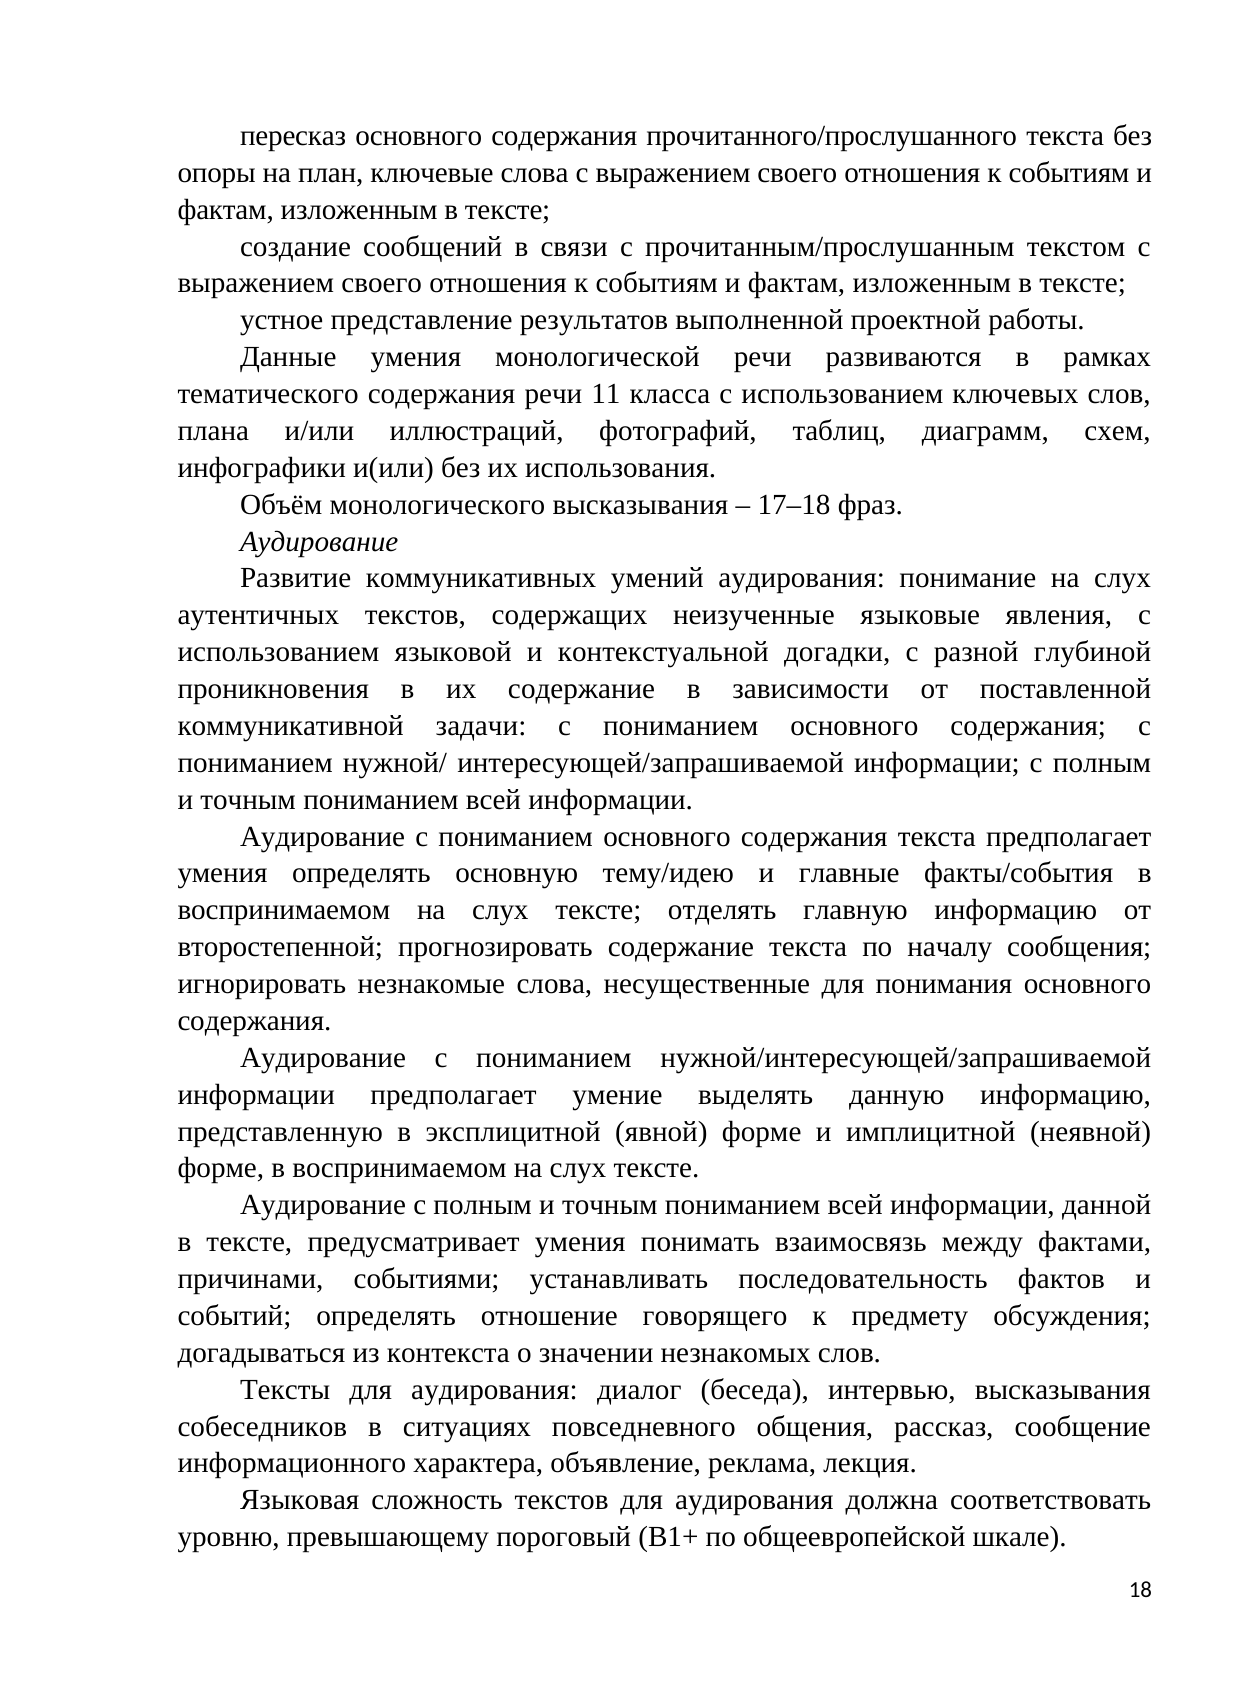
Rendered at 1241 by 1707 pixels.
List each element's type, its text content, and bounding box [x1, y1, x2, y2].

text Аудирование с пониманием нужной/интересующей/запрашиваемой информации предполагает умение выделять данную информацию, представленную в эксплицитной (явной) форме и имплицитной (неявной) форме, в воспринимаемом на слух тексте. [177, 1040, 1152, 1184]
text Объём монологического высказывания – 17–18 фраз. [177, 487, 1152, 520]
text пересказ основного содержания прочитанного/прослушанного текста без опоры на план, ключевые слова с выражением своего отношения к событиям и фактам, изложенным в тексте; [177, 118, 1152, 225]
text Аудирование с пониманием основного содержания текста предполагает умения определять основную тему/идею и главные факты/события в воспринимаемом на слух тексте; отделять главную информацию от второстепенной; прогнозировать содержание текста по началу сообщения; игнорировать незнакомые слова, несущественные для понимания основного содержания. [177, 819, 1152, 1037]
text устное представление результатов выполненной проектной работы. [177, 302, 1152, 336]
text Тексты для аудирования: диалог (беседа), интервью, высказывания собеседников в ситуациях повседневного общения, рассказ, сообщение информационного характера, объявление, реклама, лекция. [177, 1372, 1152, 1479]
text Языковая сложность текстов для аудирования должна соответствовать уровню, превышающему пороговый (В1+ по общеевропейской шкале). [177, 1482, 1152, 1553]
text Аудирование с полным и точным пониманием всей информации, данной в тексте, предусматривает умения понимать взаимосвязь между фактами, причинами, событиями; устанавливать последовательность фактов и событий; определять отношение говорящего к предмету обсуждения; догадываться из контекста о значении незнакомых слов. [177, 1187, 1152, 1368]
text Данные умения монологической речи развиваются в рамках тематического содержания речи 11 класса с использованием ключевых слов, плана и/или иллюстраций, фотографий, таблиц, диаграмм, схем, инфографики и(или) без их использования. [177, 339, 1152, 483]
text Аудирование [177, 524, 1152, 557]
text создание сообщений в связи с прочитанным/прослушанным текстом с выражением своего отношения к событиям и фактам, изложенным в тексте; [177, 229, 1152, 299]
text Развитие коммуникативных умений аудирования: понимание на слух аутентичных текстов, содержащих неизученные языковые явления, с использованием языковой и контекстуальной догадки, с разной глубиной проникновения в их содержание в зависимости от поставленной коммуникативной задачи: с пониманием основного содержания; с пониманием нужной/ интересующей/запрашиваемой информации; с полным и точным пониманием всей информации. [177, 561, 1152, 815]
